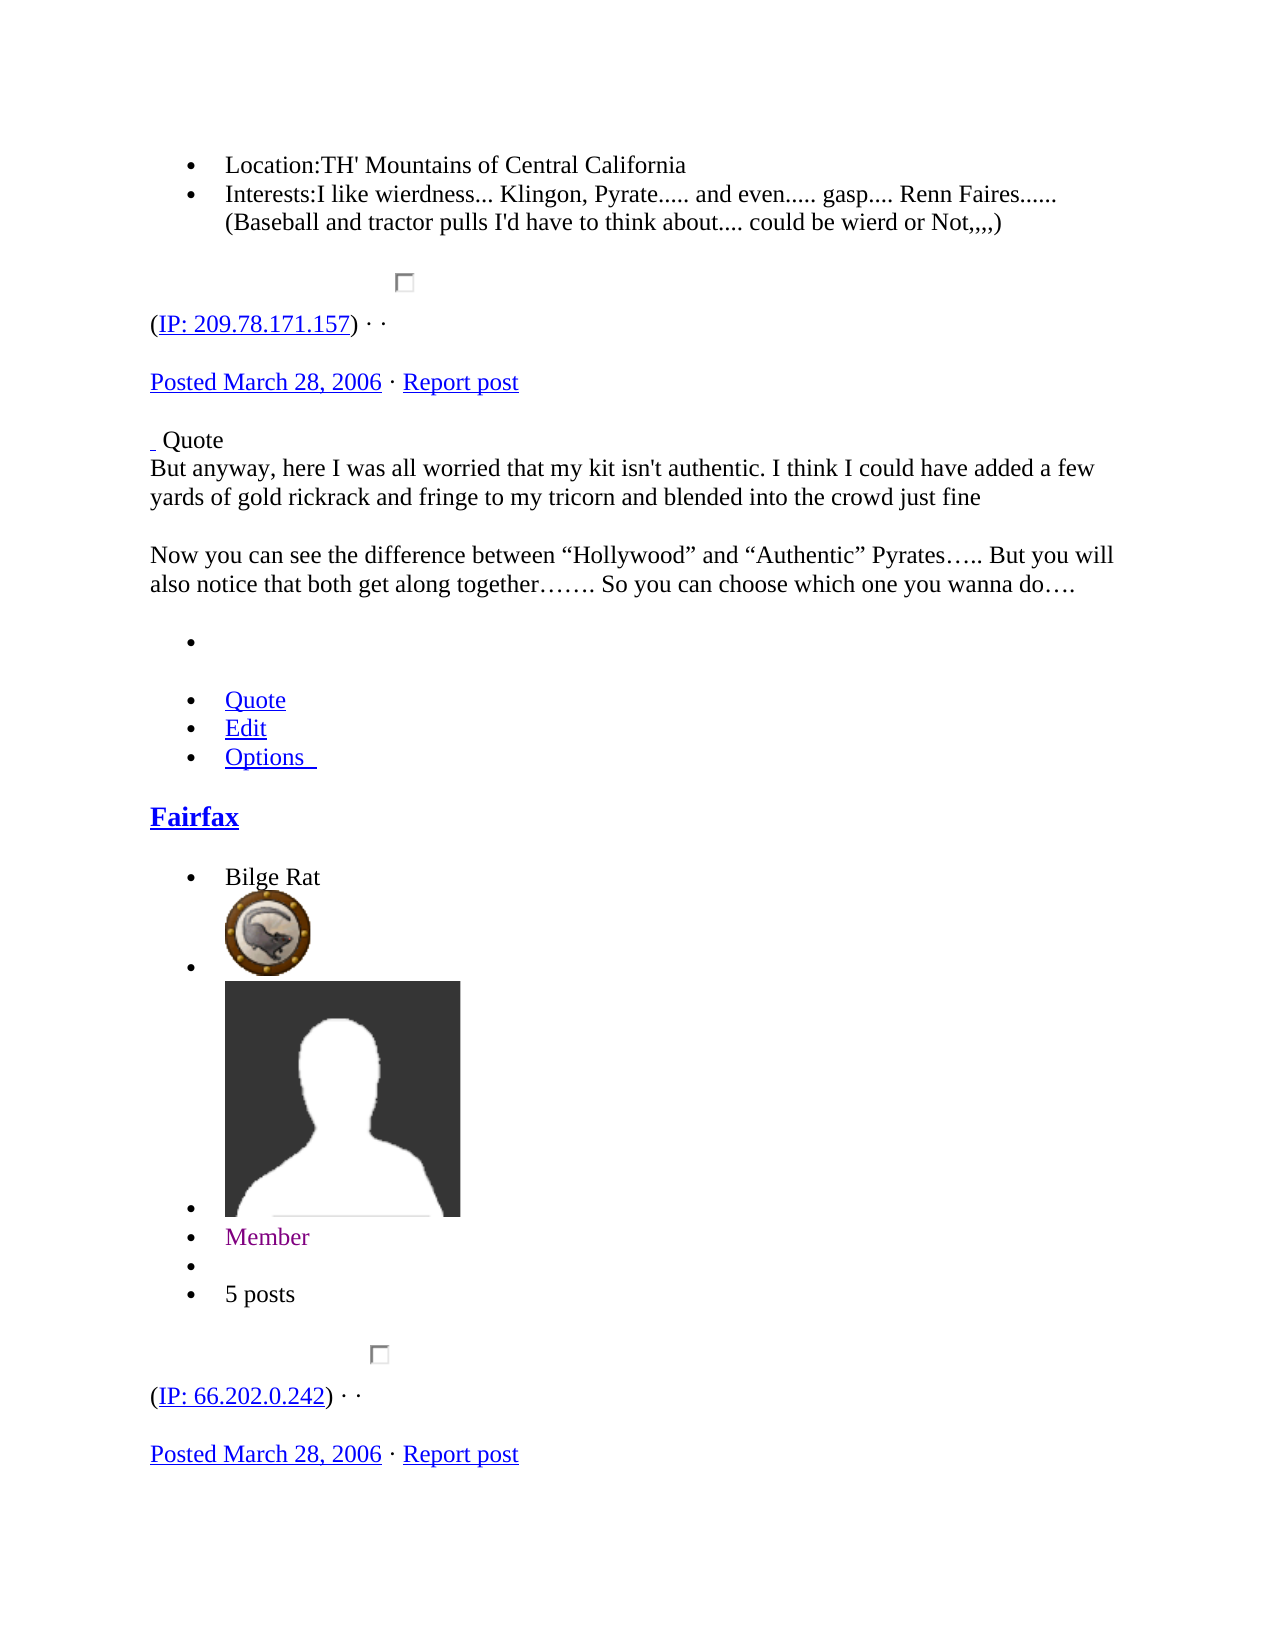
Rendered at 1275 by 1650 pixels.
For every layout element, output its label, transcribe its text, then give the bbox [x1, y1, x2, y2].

text Posted March 28, 2006 · Report post [150, 1439, 1125, 1468]
text Quote [150, 425, 1125, 453]
text (IP: 209.78.171.157) · · [150, 265, 1125, 338]
list 5 posts [187, 1279, 1125, 1308]
text But anyway, here I was all worried that my kit isn't authentic. I think I could have added a few yards of gold rickrack and fringe to my tricorn and blended into the crowd just fine [150, 453, 1125, 511]
list Location:TH' Mountains of Central California [187, 150, 1125, 179]
list Quote [187, 685, 1125, 713]
list Member [187, 1222, 1125, 1251]
list Edit [187, 713, 1125, 742]
text Now you can see the difference between “Hollywood” and “Authentic” Pyrates….. But you will also notice that both get along together……. So you can choose which one you wanna do…. [150, 540, 1125, 598]
list Options [187, 742, 1125, 771]
text Fairfax [150, 800, 1125, 832]
text (IP: 66.202.0.242) · · [150, 1337, 1125, 1410]
list Interests:I like wierdness... Klingon, Pyrate..... and even..... gasp.... Renn Faires...... (Baseball and tractor pulls I'd have to think about.... could be wierd or Not,,,,) [187, 179, 1125, 236]
list Bilge Rat [187, 862, 1125, 890]
picture [225, 890, 311, 976]
text Posted March 28, 2006 · Report post [150, 367, 1125, 396]
picture [225, 981, 461, 1217]
